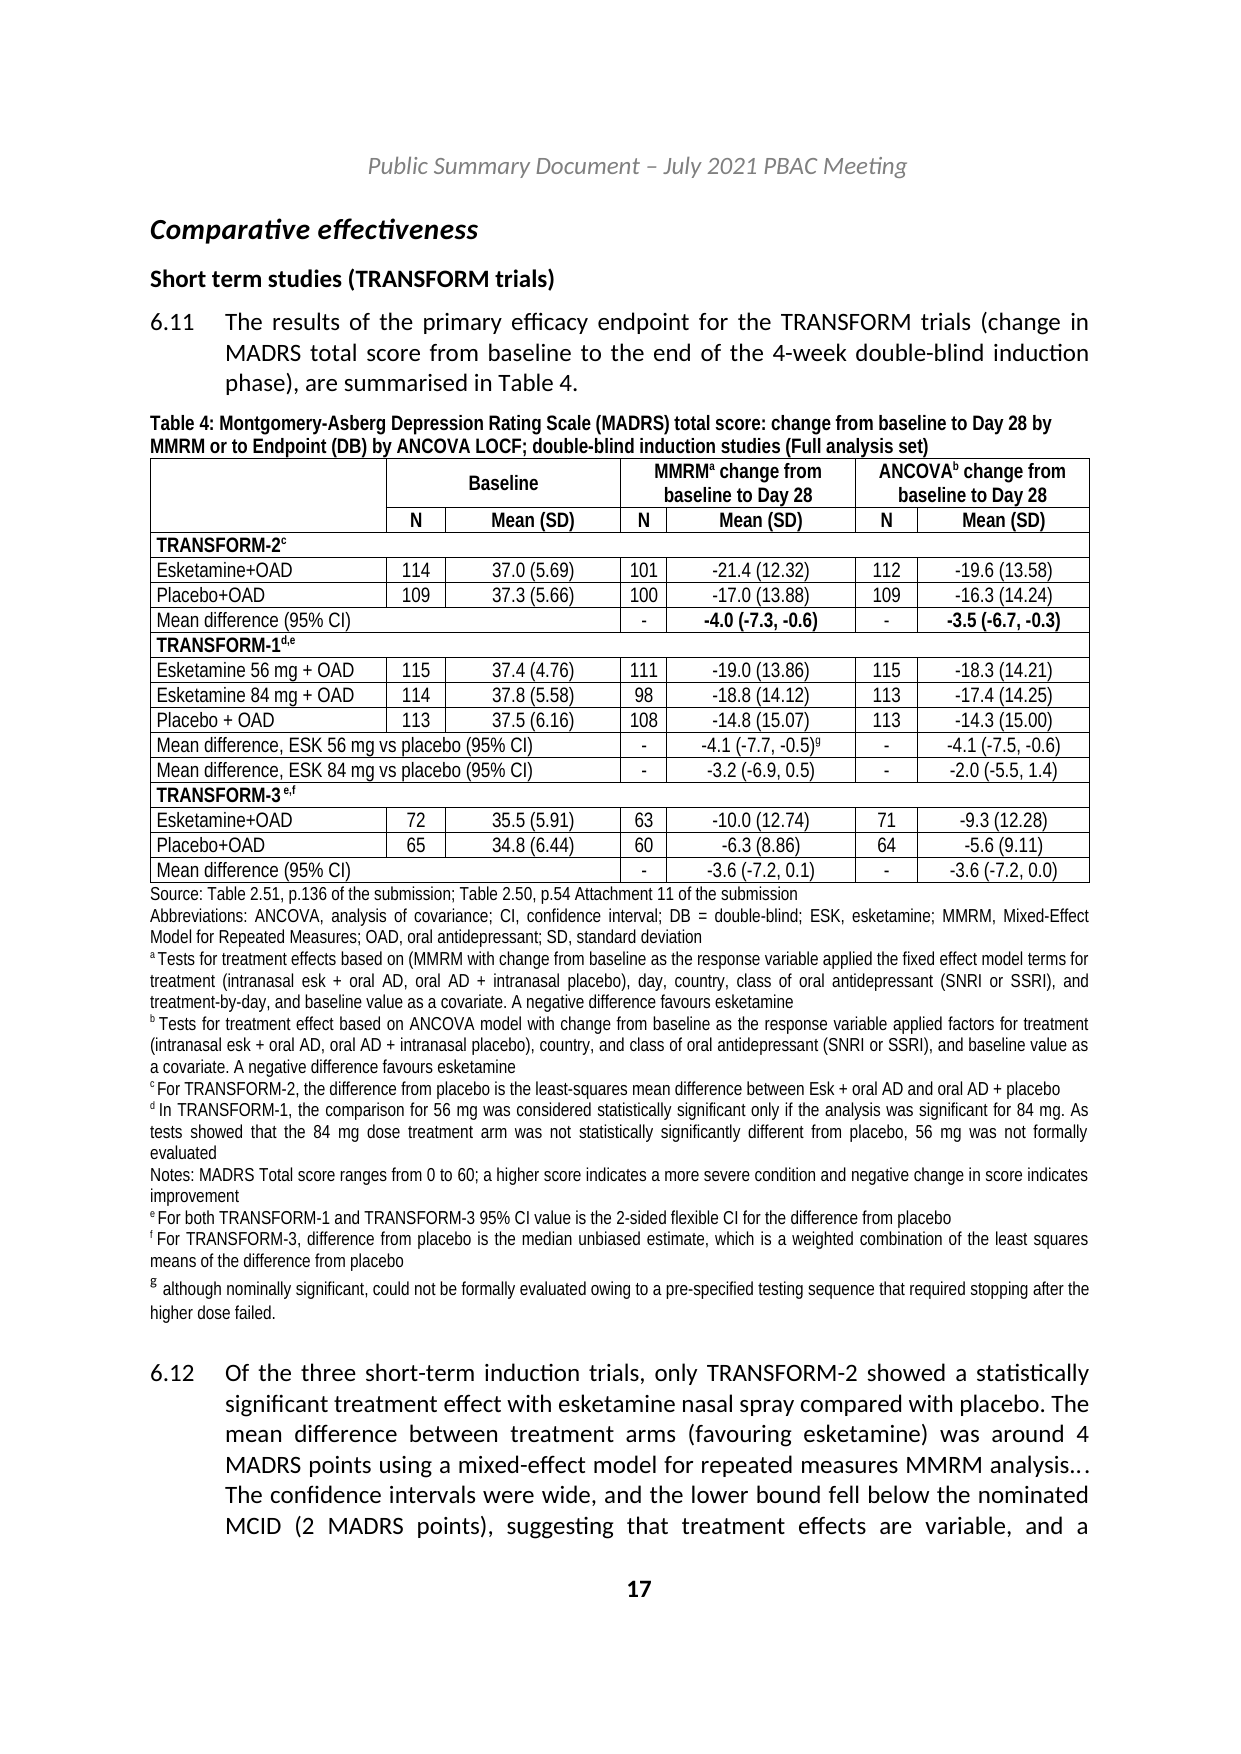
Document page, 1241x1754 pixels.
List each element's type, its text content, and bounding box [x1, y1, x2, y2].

table_cell -3.6 (-7.2, 0.1) [667, 858, 855, 882]
table_cell TRANSFORM-3 e,f [151, 783, 1089, 807]
table_cell -16.3 (14.24) [918, 583, 1089, 607]
table_cell Mean (SD) [918, 508, 1089, 532]
table_cell 115 [387, 658, 445, 682]
table_cell 114 [387, 558, 445, 582]
table_cell 115 [856, 658, 917, 682]
table_cell Mean (SD) [446, 508, 620, 532]
table_cell -9.3 (12.28) [918, 808, 1089, 832]
subtitle Table 4: Montgomery-Asberg Depression Rating Scale (MADRS) total score: change from baseline to Day 28 by MMRM or to Endpoint (DB) by ANCOVA LOCF; double-blind induction studies (Full analysis set) [150, 410, 1090, 458]
table_cell Esketamine 56 mg + OAD [151, 658, 386, 682]
text f For TRANSFORM-3, difference from placebo is the median unbiased estimate, which is a weighted combination of the least squares means of the difference from placebo [150, 1228, 1090, 1271]
table_cell - [856, 758, 917, 782]
table_header MMRMa change from baseline to Day 28 [621, 459, 855, 507]
table_cell -5.6 (9.11) [918, 833, 1089, 857]
table_cell 111 [621, 658, 666, 682]
table_cell 109 [856, 583, 917, 607]
table_cell 72 [387, 808, 445, 832]
list g although nominally significant, could not be formally evaluated owing to a pre-specified testing sequence that required stopping after the higher dose failed. [150, 1271, 1090, 1323]
text The results of the primary efficacy endpoint for the TRANSFORM trials (change in MADRS total score from baseline to the end of the 4-week double-blind induction phase), are summarised in Table 4. [150, 306, 1090, 398]
text a Tests for treatment effects based on (MMRM with change from baseline as the response variable applied the fixed effect model terms for treatment (intranasal esk + oral AD, oral AD + intranasal placebo), day, country, class of oral antidepressant (SNRI or SSRI), and treatment-by-day, and baseline value as a covariate. A negative difference favours esketamine [150, 948, 1090, 1013]
table_cell 65 [387, 833, 445, 857]
table_cell Esketamine 84 mg + OAD [151, 683, 386, 707]
table_cell -3.2 (-6.9, 0.5) [667, 758, 855, 782]
text c For TRANSFORM-2, the difference from placebo is the least-squares mean difference between Esk + oral AD and oral AD + placebo [150, 1077, 1090, 1099]
table_cell N [387, 508, 445, 532]
table_cell -3.6 (-7.2, 0.0) [918, 858, 1089, 882]
table_cell 35.5 (5.91) [446, 808, 620, 832]
table_cell 64 [856, 833, 917, 857]
table_cell -6.3 (8.86) [667, 833, 855, 857]
table_cell 112 [856, 558, 917, 582]
table_cell Placebo+OAD [151, 583, 386, 607]
table_cell 100 [621, 583, 666, 607]
table_cell -3.5 (-6.7, -0.3) [918, 608, 1089, 632]
table_cell TRANSFORM-2c [151, 533, 1089, 557]
table_cell -19.0 (13.86) [667, 658, 855, 682]
table_cell 101 [621, 558, 666, 582]
table_cell 113 [856, 708, 917, 732]
table_cell -17.0 (13.88) [667, 583, 855, 607]
table_cell 98 [621, 683, 666, 707]
table_cell -4.0 (-7.3, -0.6) [667, 608, 855, 632]
text Abbreviations: ANCOVA, analysis of covariance; CI, confidence interval; DB = double-blind; ESK, esketamine; MMRM, Mixed-Effect Model for Repeated Measures; OAD, oral antidepressant; SD, standard deviation [150, 905, 1090, 948]
table_cell Mean (SD) [667, 508, 855, 532]
table_cell TRANSFORM-1d,e [151, 633, 1089, 657]
table_header [151, 459, 386, 532]
table_cell 63 [621, 808, 666, 832]
table_cell 71 [856, 808, 917, 832]
table_cell Placebo + OAD [151, 708, 386, 732]
table_cell -4.1 (-7.5, -0.6) [918, 733, 1089, 757]
table_cell Esketamine+OAD [151, 558, 386, 582]
table_cell -18.3 (14.21) [918, 658, 1089, 682]
table_cell - [856, 858, 917, 882]
table_header Baseline [387, 459, 620, 507]
table_cell 60 [621, 833, 666, 857]
text b Tests for treatment effect based on ANCOVA model with change from baseline as the response variable applied factors for treatment (intranasal esk + oral AD, oral AD + intranasal placebo), country, and class of oral antidepressant (SNRI or SSRI), and baseline value as a covariate. A negative difference favours esketamine [150, 1013, 1090, 1077]
text e For both TRANSFORM-1 and TRANSFORM-3 95% CI value is the 2-sided flexible CI for the difference from placebo [150, 1207, 1090, 1228]
table_cell -21.4 (12.32) [667, 558, 855, 582]
table_cell 37.0 (5.69) [446, 558, 620, 582]
table_cell -4.1 (-7.7, -0.5)g [667, 733, 855, 757]
table_header ANCOVAb change from baseline to Day 28 [856, 459, 1089, 507]
table_cell 113 [856, 683, 917, 707]
text Notes: MADRS Total score ranges from 0 to 60; a higher score indicates a more severe condition and negative change in score indicates improvement [150, 1164, 1090, 1207]
table_cell Mean difference (95% CI) [151, 858, 620, 882]
subtitle Comparative effectiveness [150, 211, 1090, 247]
table_cell 109 [387, 583, 445, 607]
table_cell -2.0 (-5.5, 1.4) [918, 758, 1089, 782]
table_cell - [621, 608, 666, 632]
table_cell -14.3 (15.00) [918, 708, 1089, 732]
table_cell Placebo+OAD [151, 833, 386, 857]
table_cell 37.3 (5.66) [446, 583, 620, 607]
text Source: Table 2.51, p.136 of the submission; Table 2.50, p.54 Attachment 11 of the submission [150, 883, 1090, 905]
table_cell -10.0 (12.74) [667, 808, 855, 832]
table_cell N [856, 508, 917, 532]
table_cell - [621, 758, 666, 782]
table_cell 34.8 (6.44) [446, 833, 620, 857]
table_cell -18.8 (14.12) [667, 683, 855, 707]
table_cell 113 [387, 708, 445, 732]
table_cell 114 [387, 683, 445, 707]
table_cell - [621, 858, 666, 882]
table_cell -17.4 (14.25) [918, 683, 1089, 707]
table_cell Mean difference, ESK 84 mg vs placebo (95% CI) [151, 758, 620, 782]
table_cell Mean difference, ESK 56 mg vs placebo (95% CI) [151, 733, 620, 757]
table_cell -19.6 (13.58) [918, 558, 1089, 582]
table_cell 37.5 (6.16) [446, 708, 620, 732]
table_cell N [621, 508, 666, 532]
table_cell 37.8 (5.58) [446, 683, 620, 707]
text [150, 1358, 1090, 1541]
table_cell - [856, 608, 917, 632]
table_cell -14.8 (15.07) [667, 708, 855, 732]
table_cell Mean difference (95% CI) [151, 608, 620, 632]
text d In TRANSFORM-1, the comparison for 56 mg was considered statistically significant only if the analysis was significant for 84 mg. As tests showed that the 84 mg dose treatment arm was not statistically significantly different from placebo, 56 mg was not formally evaluated [150, 1099, 1090, 1164]
table_cell 108 [621, 708, 666, 732]
table_cell - [856, 733, 917, 757]
text Short term studies (TRANSFORM trials) [150, 263, 1090, 294]
table_cell 37.4 (4.76) [446, 658, 620, 682]
table_cell - [621, 733, 666, 757]
table_cell Esketamine+OAD [151, 808, 386, 832]
